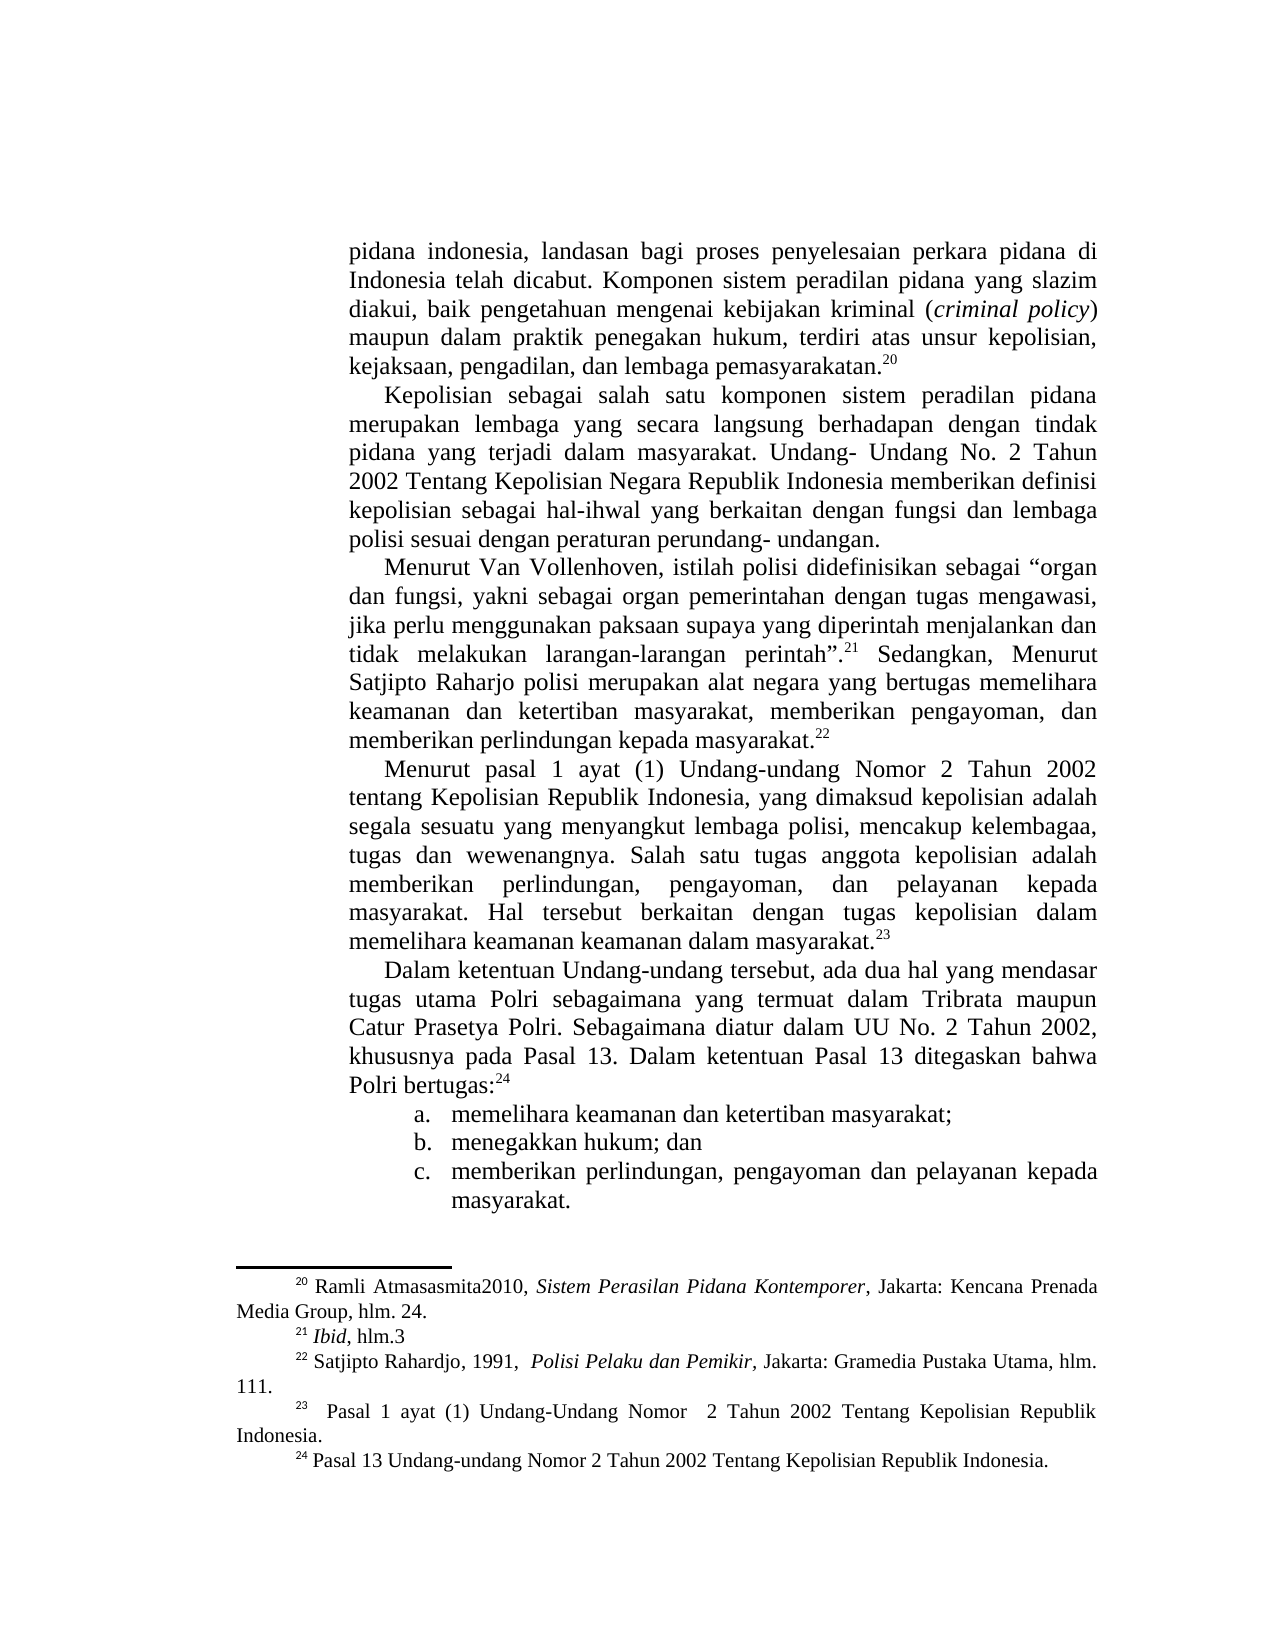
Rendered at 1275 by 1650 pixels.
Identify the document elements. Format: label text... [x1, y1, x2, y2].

list Menurut pasal 1 ayat (1) Undang-undang Nomor 2 Tahun 2002 tentang Kepolisian Republik Indonesia, yang dimaksud kepolisian adalah segala sesuatu yang menyangkut lembaga polisi, mencakup kelembagaa, tugas dan wewenangnya. Salah satu tugas anggota kepolisian adalah memberikan perlindungan, pengayoman, dan pelayanan kepada masyarakat. Hal tersebut berkaitan dengan tugas kepolisian dalam memelihara keamanan keamanan dalam masyarakat. [349, 754, 1098, 955]
list Menurut Van Vollenhoven, istilah polisi didefinisikan sebagai “organ dan fungsi, yakni sebagai organ pemerintahan dengan tugas mengawasi, jika perlu menggunakan paksaan supaya yang diperintah menjalankan dan tidak melakukan larangan-larangan perintah”. Sedangkan, Menurut Satjipto Raharjo polisi merupakan alat negara yang bertugas memelihara keamanan dan ketertiban masyarakat, memberikan pengayoman, dan memberikan perlindungan kepada masyarakat. [349, 552, 1098, 754]
list Dalam ketentuan Undang-undang tersebut, ada dua hal yang mendasar tugas utama Polri sebagaimana yang termuat dalam Tribrata maupun Catur Prasetya Polri. Sebagaimana diatur dalam UU No. 2 Tahun 2002, khususnya pada Pasal 13. Dalam ketentuan Pasal 13 ditegaskan bahwa Polri bertugas: [349, 955, 1098, 1099]
list Kepolisian sebagai salah satu komponen sistem peradilan pidana merupakan lembaga yang secara langsung berhadapan dengan tindak pidana yang terjadi dalam masyarakat. Undang- Undang No. 2 Tahun 2002 Tentang Kepolisian Negara Republik Indonesia memberikan definisi kepolisian sebagai hal-ihwal yang berkaitan dengan fungsi dan lembaga polisi sesuai dengan peraturan perundang- undangan. [349, 380, 1098, 552]
list memberikan perlindungan, pengayoman dan pelayanan kepada masyarakat. [413, 1156, 1098, 1214]
list memelihara keamanan dan ketertiban masyarakat; [413, 1099, 1098, 1127]
list menegakkan hukum; dan [413, 1127, 1098, 1156]
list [349, 236, 1098, 380]
